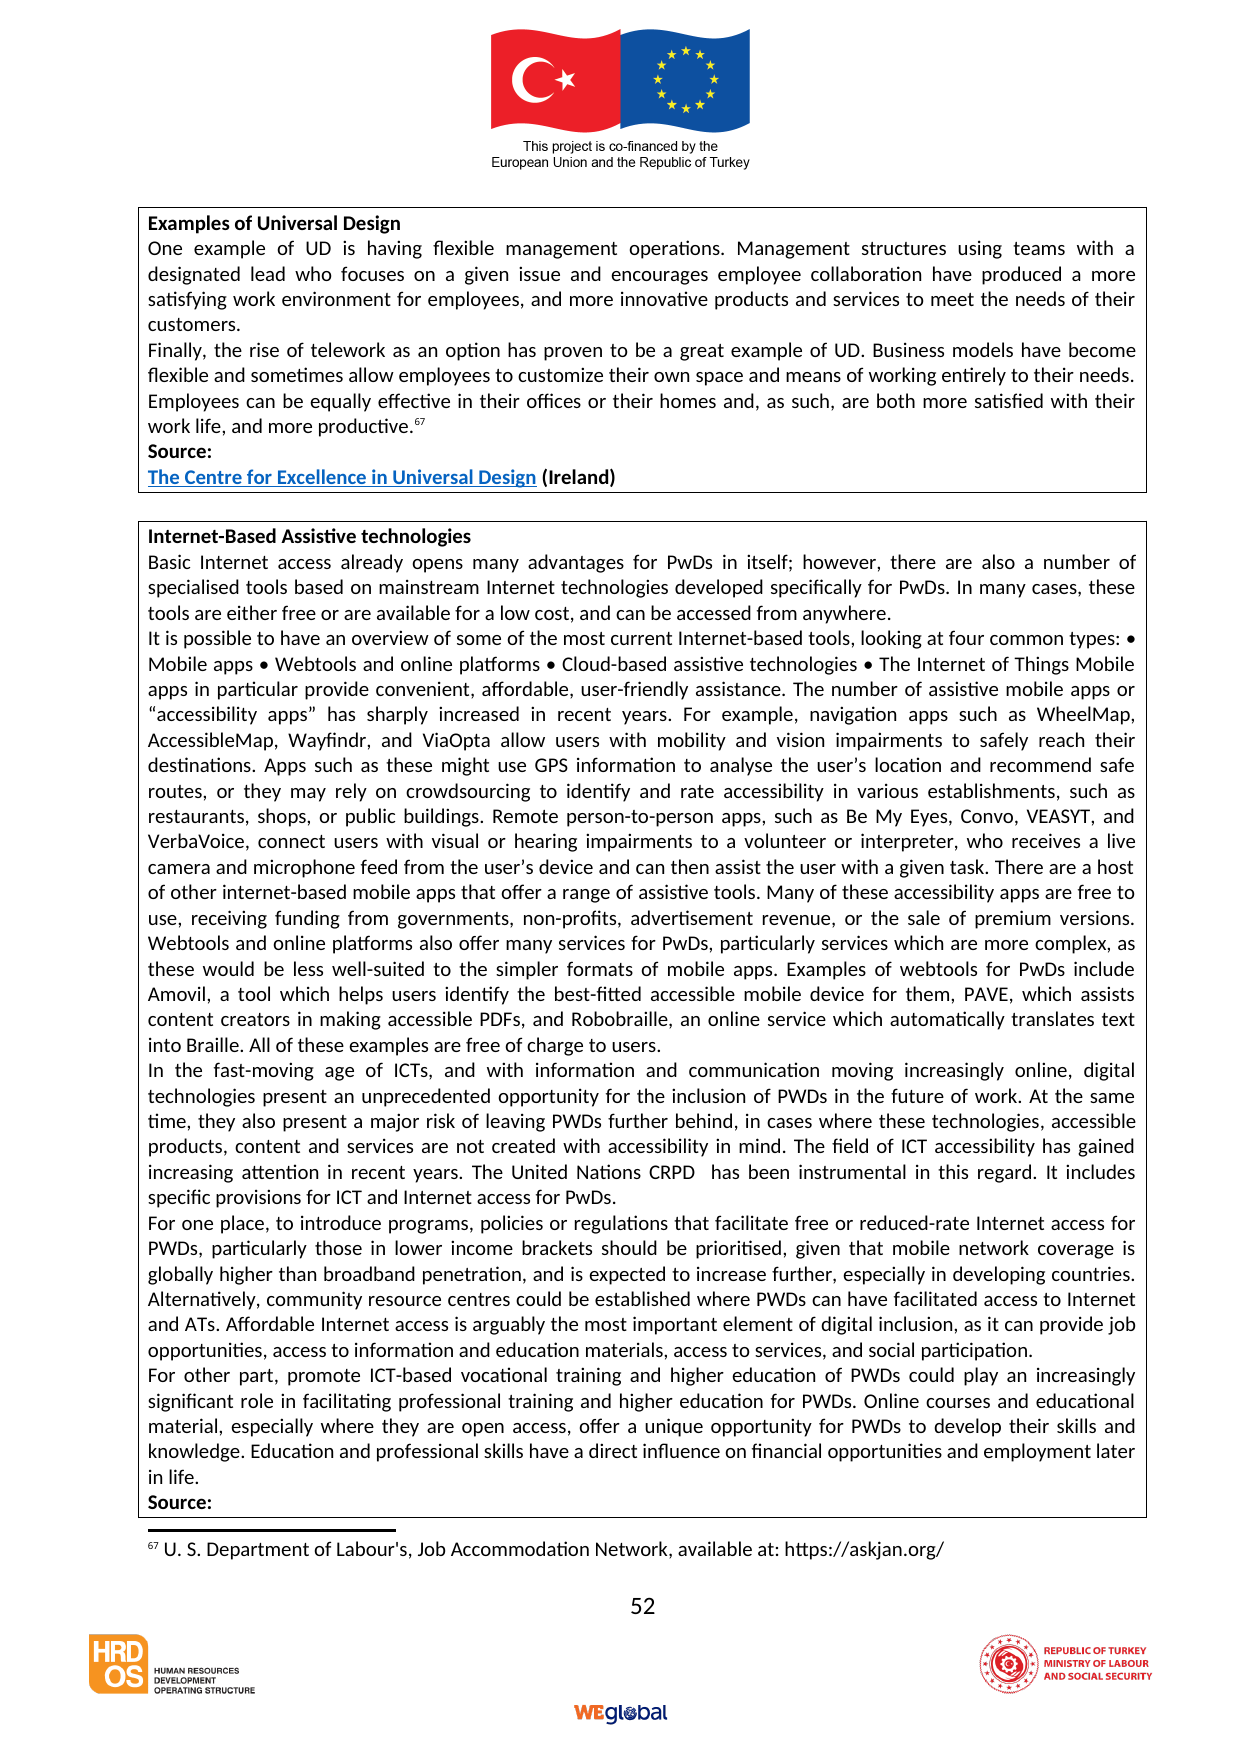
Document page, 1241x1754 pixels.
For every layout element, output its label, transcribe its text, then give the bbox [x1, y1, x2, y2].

text In the fast-moving age of ICTs, and with information and communication moving increasingly online, digital technologies present an unprecedented opportunity for the inclusion of PWDs in the future of work. At the same time, they also present a major risk of leaving PWDs further behind, in cases where these technologies, accessible products, content and services are not created with accessibility in mind. The field of ICT accessibility has gained increasing attention in recent years. The United Nations CRPD has been instrumental in this regard. It includes specific provisions for ICT and Internet access for PwDs. [148, 1057, 1138, 1210]
text The Centre for Excellence in Universal Design (Ireland) [139, 461, 1146, 492]
text Source: [139, 1486, 1146, 1517]
text Internet-Based Assistive technologies [139, 522, 1146, 549]
picture [88, 0, 1152, 207]
text Source: [148, 439, 1138, 461]
text For other part, promote ICT-based vocational training and higher education of PWDs could play an increasingly significant role in facilitating professional training and higher education for PWDs. Online courses and educational material, especially where they are open access, offer a unique opportunity for PWDs to develop their skills and knowledge. Education and professional skills have a direct influence on financial opportunities and employment later in life. [148, 1362, 1138, 1486]
picture [0, 1606, 1241, 1754]
text Basic Internet access already opens many advantages for PwDs in itself; however, there are also a number of specialised tools based on mainstream Internet technologies developed specifically for PwDs. In many cases, these tools are either free or are available for a low cost, and can be accessed from anywhere. [148, 549, 1138, 625]
text One example of UD is having flexible management operations. Management structures using teams with a designated lead who focuses on a given issue and encourages employee collaboration have produced a more satisfying work environment for employees, and more innovative products and services to meet the needs of their customers. [148, 235, 1138, 337]
text For one place, to introduce programs, policies or regulations that facilitate free or reduced-rate Internet access for PWDs, particularly those in lower income brackets should be prioritised, given that mobile network coverage is globally higher than broadband penetration, and is expected to increase further, especially in developing countries. Alternatively, community resource centres could be established where PWDs can have facilitated access to Internet and ATs. Affordable Internet access is arguably the most important element of digital inclusion, as it can provide job opportunities, access to information and education materials, access to services, and social participation. [148, 1210, 1138, 1362]
text Finally, the rise of telework as an option has proven to be a great example of UD. Business models have become flexible and sometimes allow employees to customize their own space and means of working entirely to their needs. Employees can be equally effective in their offices or their homes and, as such, are both more satisfied with their work life, and more productive. [148, 337, 1138, 439]
text It is possible to have an overview of some of the most current Internet-based tools, looking at four common types: • Mobile apps • Webtools and online platforms • Cloud-based assistive technologies • The Internet of Things Mobile apps in particular provide convenient, affordable, user-friendly assistance. The number of assistive mobile apps or “accessibility apps” has sharply increased in recent years. For example, navigation apps such as WheelMap, AccessibleMap, Wayfindr, and ViaOpta allow users with mobility and vision impairments to safely reach their destinations. Apps such as these might use GPS information to analyse the user’s location and recommend safe routes, or they may rely on crowdsourcing to identify and rate accessibility in various establishments, such as restaurants, shops, or public buildings. Remote person-to-person apps, such as Be My Eyes, Convo, VEASYT, and VerbaVoice, connect users with visual or hearing impairments to a volunteer or interpreter, who receives a live camera and microphone feed from the user’s device and can then assist the user with a given task. There are a host of other internet-based mobile apps that offer a range of assistive tools. Many of these accessibility apps are free to use, receiving funding from governments, non-profits, advertisement revenue, or the sale of premium versions. Webtools and online platforms also offer many services for PwDs, particularly services which are more complex, as these would be less well-suited to the simpler formats of mobile apps. Examples of webtools for PwDs include Amovil, a tool which helps users identify the best-fitted accessible mobile device for them, PAVE, which assists content creators in making accessible PDFs, and Robobraille, an online service which automatically translates text into Braille. All of these examples are free of charge to users. [148, 625, 1138, 1057]
text Examples of Universal Design [139, 208, 1146, 235]
